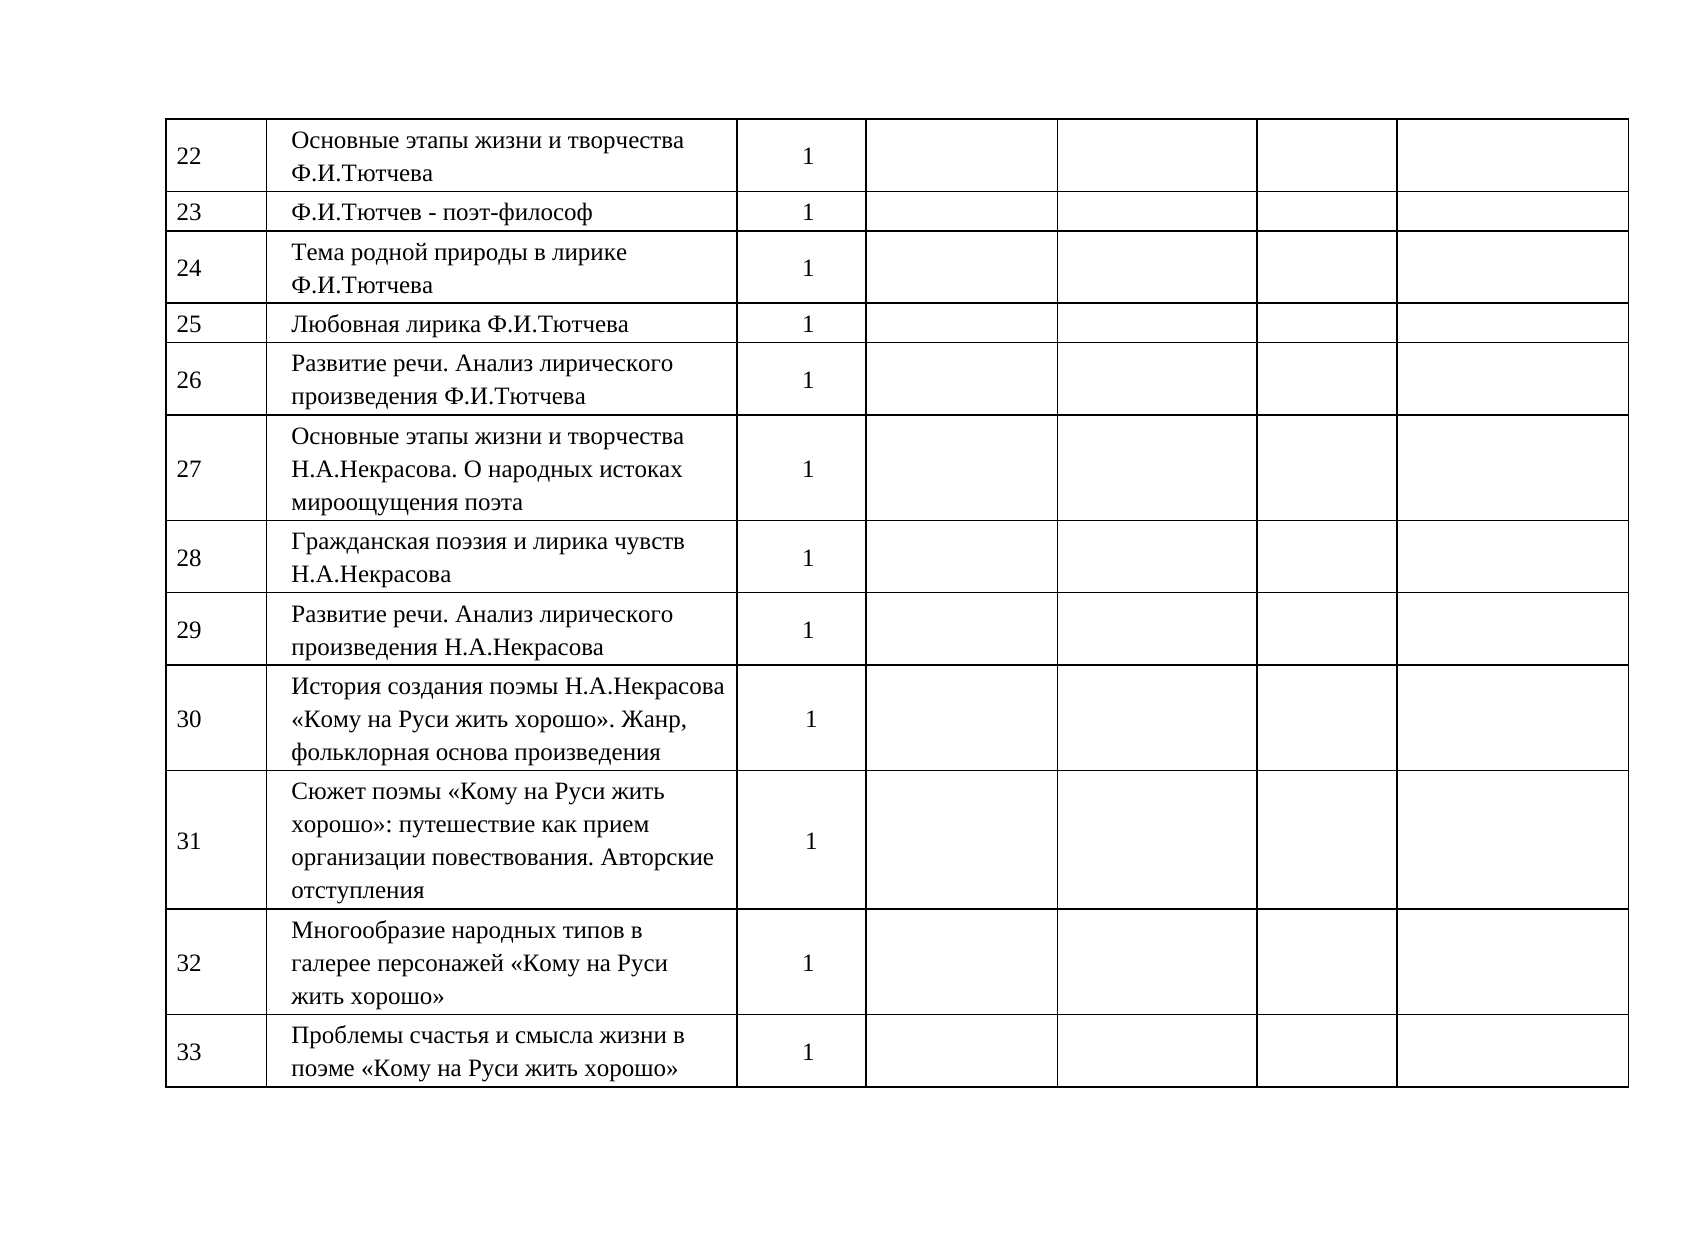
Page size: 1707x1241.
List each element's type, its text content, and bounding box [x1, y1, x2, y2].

table_cell [1398, 1015, 1628, 1086]
table_cell [1258, 593, 1396, 664]
table_cell Основные этапы жизни и творчества Ф.И.Тютчева [267, 120, 736, 191]
table_cell [1258, 910, 1396, 1013]
table_cell История создания поэмы Н.А.Некрасова «Кому на Руси жить хорошо». Жанр, фольклорная основа произведения [267, 666, 736, 770]
table_cell [867, 304, 1057, 342]
table_cell [867, 192, 1057, 230]
table_cell [1398, 771, 1628, 908]
table_cell [1258, 416, 1396, 519]
table_cell [1058, 666, 1256, 770]
table_cell [1398, 910, 1628, 1013]
table_cell Основные этапы жизни и творчества Н.А.Некрасова. О народных истоках мироощущения поэта [267, 416, 736, 519]
table_cell Развитие речи. Анализ лирического произведения Ф.И.Тютчева [267, 343, 736, 414]
table_cell [1058, 304, 1256, 342]
table_cell [1398, 521, 1628, 592]
table_cell 26 [167, 343, 266, 414]
table_cell [1058, 120, 1256, 191]
table_cell 29 [167, 593, 266, 664]
table_cell Развитие речи. Анализ лирического произведения Н.А.Некрасова [267, 593, 736, 664]
table_cell 1 [738, 192, 865, 230]
table_cell 30 [167, 666, 266, 770]
table_cell [867, 910, 1057, 1013]
table_cell Проблемы счастья и смысла жизни в поэме «Кому на Руси жить хорошо» [267, 1015, 736, 1086]
table_cell Гражданская поэзия и лирика чувств Н.А.Некрасова [267, 521, 736, 592]
table_cell [1058, 232, 1256, 302]
table_cell 1 [738, 910, 865, 1013]
table_cell 1 [738, 593, 865, 664]
table_cell [1398, 666, 1628, 770]
table_cell [867, 120, 1057, 191]
table_cell [1058, 521, 1256, 592]
table_cell [1058, 1015, 1256, 1086]
table_cell 27 [167, 416, 266, 519]
table_cell [1058, 192, 1256, 230]
table_cell [867, 593, 1057, 664]
table_cell [867, 521, 1057, 592]
table_cell [1058, 343, 1256, 414]
table_cell Тема родной природы в лирике Ф.И.Тютчева [267, 232, 736, 302]
table_cell Ф.И.Тютчев - поэт-философ [267, 192, 736, 230]
table_cell 1 [738, 771, 865, 908]
table_cell 22 [167, 120, 266, 191]
table_cell Сюжет поэмы «Кому на Руси жить хорошо»: путешествие как прием организации повествования. Авторские отступления [267, 771, 736, 908]
table_cell 1 [738, 343, 865, 414]
table_cell [1398, 304, 1628, 342]
table_cell 1 [738, 304, 865, 342]
table_cell [1398, 232, 1628, 302]
table_cell 1 [738, 120, 865, 191]
table_cell [1398, 120, 1628, 191]
table_cell [1258, 1015, 1396, 1086]
table_cell 1 [738, 1015, 865, 1086]
table_cell [1258, 343, 1396, 414]
table_cell 32 [167, 910, 266, 1013]
table_cell [1398, 192, 1628, 230]
table_cell [1058, 910, 1256, 1013]
table_cell [867, 1015, 1057, 1086]
table_cell [1258, 304, 1396, 342]
table_cell [867, 343, 1057, 414]
table_cell [867, 416, 1057, 519]
table_cell [1058, 416, 1256, 519]
table_cell 28 [167, 521, 266, 592]
table_cell 33 [167, 1015, 266, 1086]
table_cell [1398, 416, 1628, 519]
table_cell [1258, 192, 1396, 230]
table_cell 1 [738, 521, 865, 592]
table_cell [1058, 771, 1256, 908]
table_cell [867, 666, 1057, 770]
table_cell Многообразие народных типов в галерее персонажей «Кому на Руси жить хорошо» [267, 910, 736, 1013]
table_cell 23 [167, 192, 266, 230]
table_cell [1258, 521, 1396, 592]
table_cell 1 [738, 416, 865, 519]
table_cell [867, 771, 1057, 908]
table_cell [1258, 666, 1396, 770]
table_cell [1258, 232, 1396, 302]
table_cell [1398, 343, 1628, 414]
table_cell 25 [167, 304, 266, 342]
table_cell 24 [167, 232, 266, 302]
table_cell [1258, 120, 1396, 191]
table_cell [1398, 593, 1628, 664]
table_cell 31 [167, 771, 266, 908]
table_cell [1058, 593, 1256, 664]
table_cell [1258, 771, 1396, 908]
table_cell [867, 232, 1057, 302]
table_cell 1 [738, 232, 865, 302]
table_cell 1 [738, 666, 865, 770]
table_cell Любовная лирика Ф.И.Тютчева [267, 304, 736, 342]
